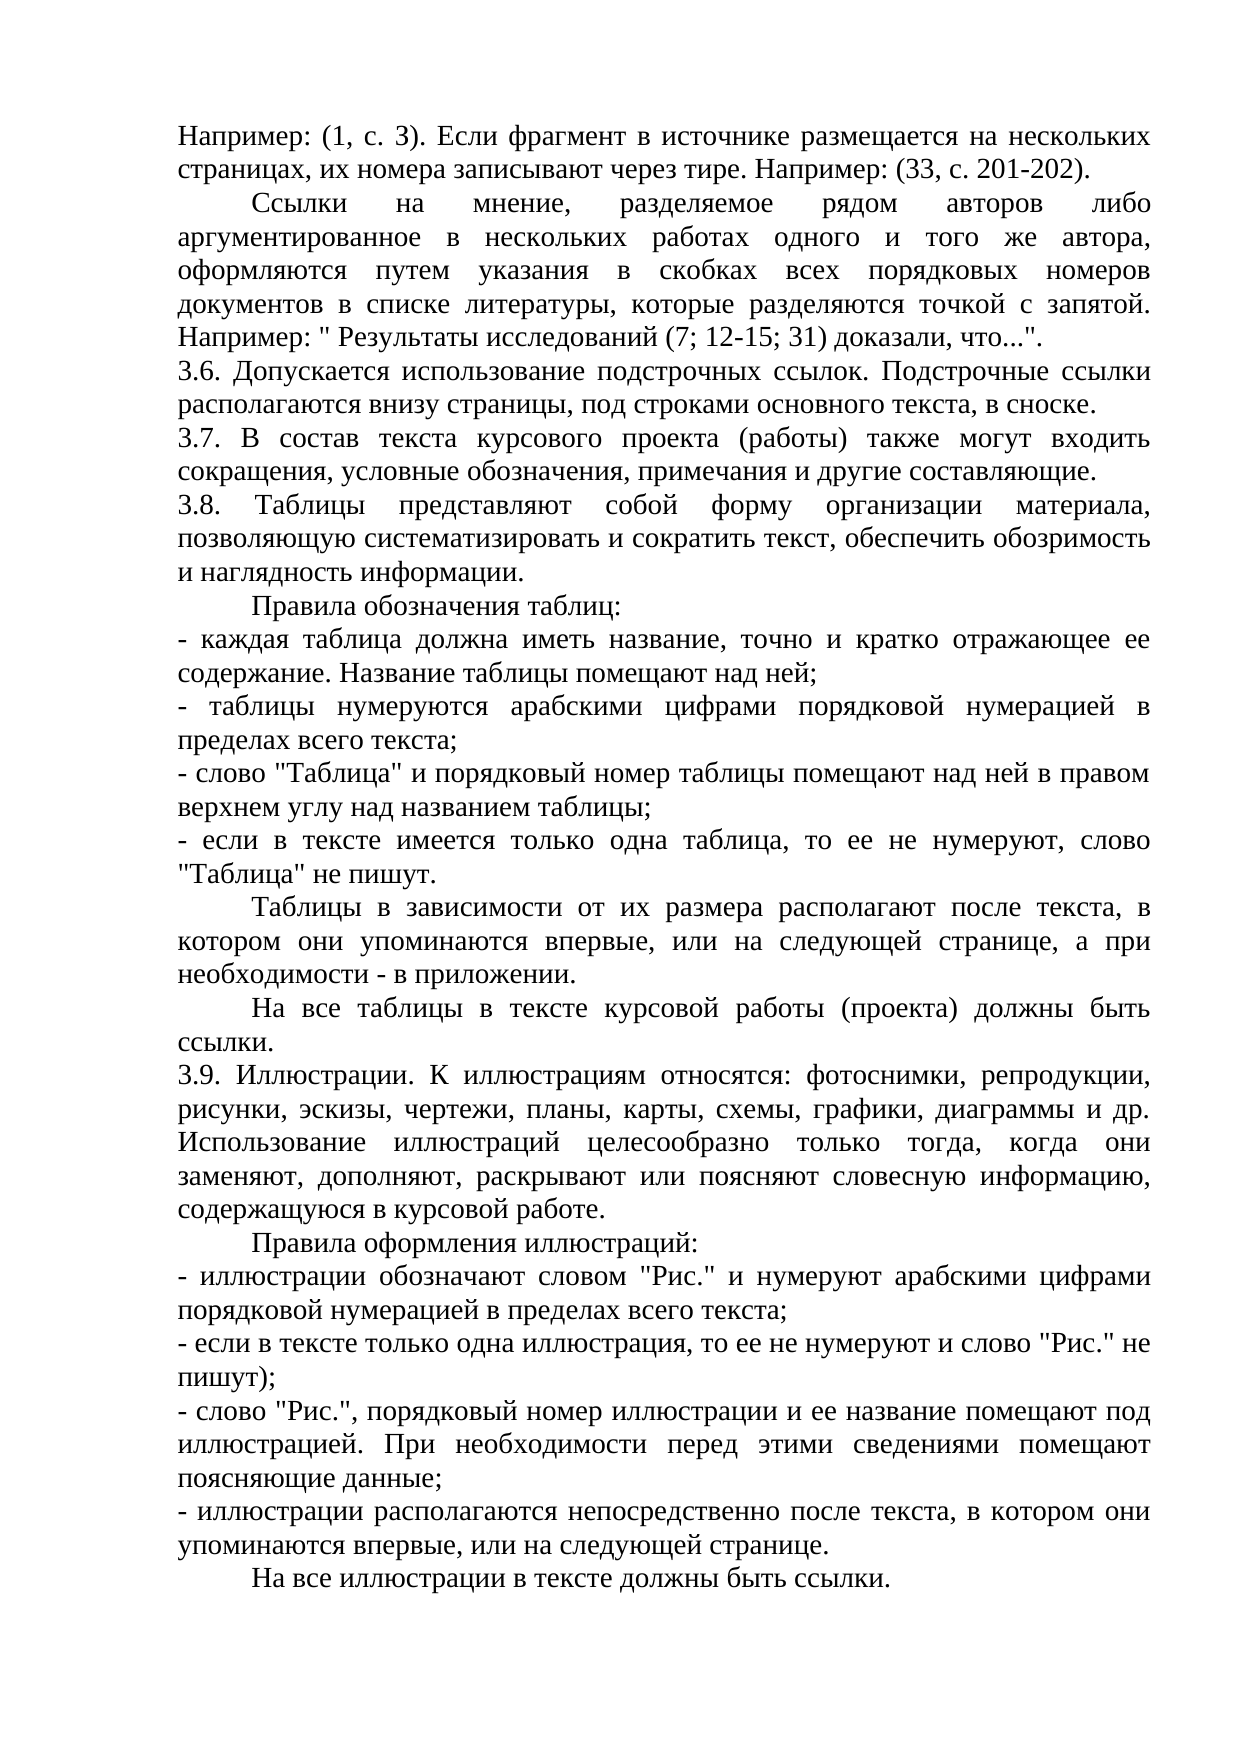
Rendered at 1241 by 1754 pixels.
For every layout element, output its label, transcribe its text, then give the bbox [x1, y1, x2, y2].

text - если в тексте только одна иллюстрация, то ее не нумеруют и слово "Рис." не пишут); [177, 1326, 1152, 1393]
text - иллюстрации обозначают словом "Рис." и нумеруют арабскими цифрами порядковой нумерацией в пределах всего текста; [177, 1258, 1152, 1326]
text - слово "Рис.", порядковый номер иллюстрации и ее название помещают под иллюстрацией. При необходимости перед этими сведениями помещают поясняющие данные; [177, 1393, 1152, 1493]
text Таблицы в зависимости от их размера располагают после текста, в котором они упоминаются впервые, или на следующей странице, а при необходимости - в приложении. [177, 889, 1152, 990]
text 3.9. Иллюстрации. К иллюстрациям относятся: фотоснимки, репродукции, рисунки, эскизы, чертежи, планы, карты, схемы, графики, диаграммы и др. Использование иллюстраций целесообразно только тогда, когда они заменяют, дополняют, раскрывают или поясняют словесную информацию, содержащуюся в курсовой работе. [177, 1057, 1152, 1225]
text 3.6. Допускается использование подстрочных ссылок. Подстрочные ссылки располагаются внизу страницы, под строками основного текста, в сноске. [177, 353, 1152, 420]
text На все иллюстрации в тексте должны быть ссылки. [177, 1560, 1152, 1594]
text - таблицы нумеруются арабскими цифрами порядковой нумерацией в пределах всего текста; [177, 688, 1152, 755]
text - иллюстрации располагаются непосредственно после текста, в котором они упоминаются впервые, или на следующей странице. [177, 1493, 1152, 1560]
text - если в тексте имеется только одна таблица, то ее не нумеруют, слово "Таблица" не пишут. [177, 822, 1152, 889]
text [177, 118, 1152, 185]
text - слово "Таблица" и порядковый номер таблицы помещают над ней в правом верхнем углу над названием таблицы; [177, 755, 1152, 822]
text Ссылки на мнение, разделяемое рядом авторов либо аргументированное в нескольких работах одного и того же автора, оформляются путем указания в скобках всех порядковых номеров документов в списке литературы, которые разделяются точкой с запятой. Например: " Результаты исследований (7; 12-15; 31) доказали, что...". [177, 185, 1152, 353]
text Правила обозначения таблиц: [177, 588, 1152, 621]
text Правила оформления иллюстраций: [177, 1225, 1152, 1258]
text На все таблицы в тексте курсовой работы (проекта) должны быть ссылки. [177, 990, 1152, 1057]
text 3.7. В состав текста курсового проекта (работы) также могут входить сокращения, условные обозначения, примечания и другие составляющие. [177, 420, 1152, 487]
text 3.8. Таблицы представляют собой форму организации материала, позволяющую систематизировать и сократить текст, обеспечить обозримость и наглядность информации. [177, 487, 1152, 588]
text - каждая таблица должна иметь название, точно и кратко отражающее ее содержание. Название таблицы помещают над ней; [177, 621, 1152, 688]
